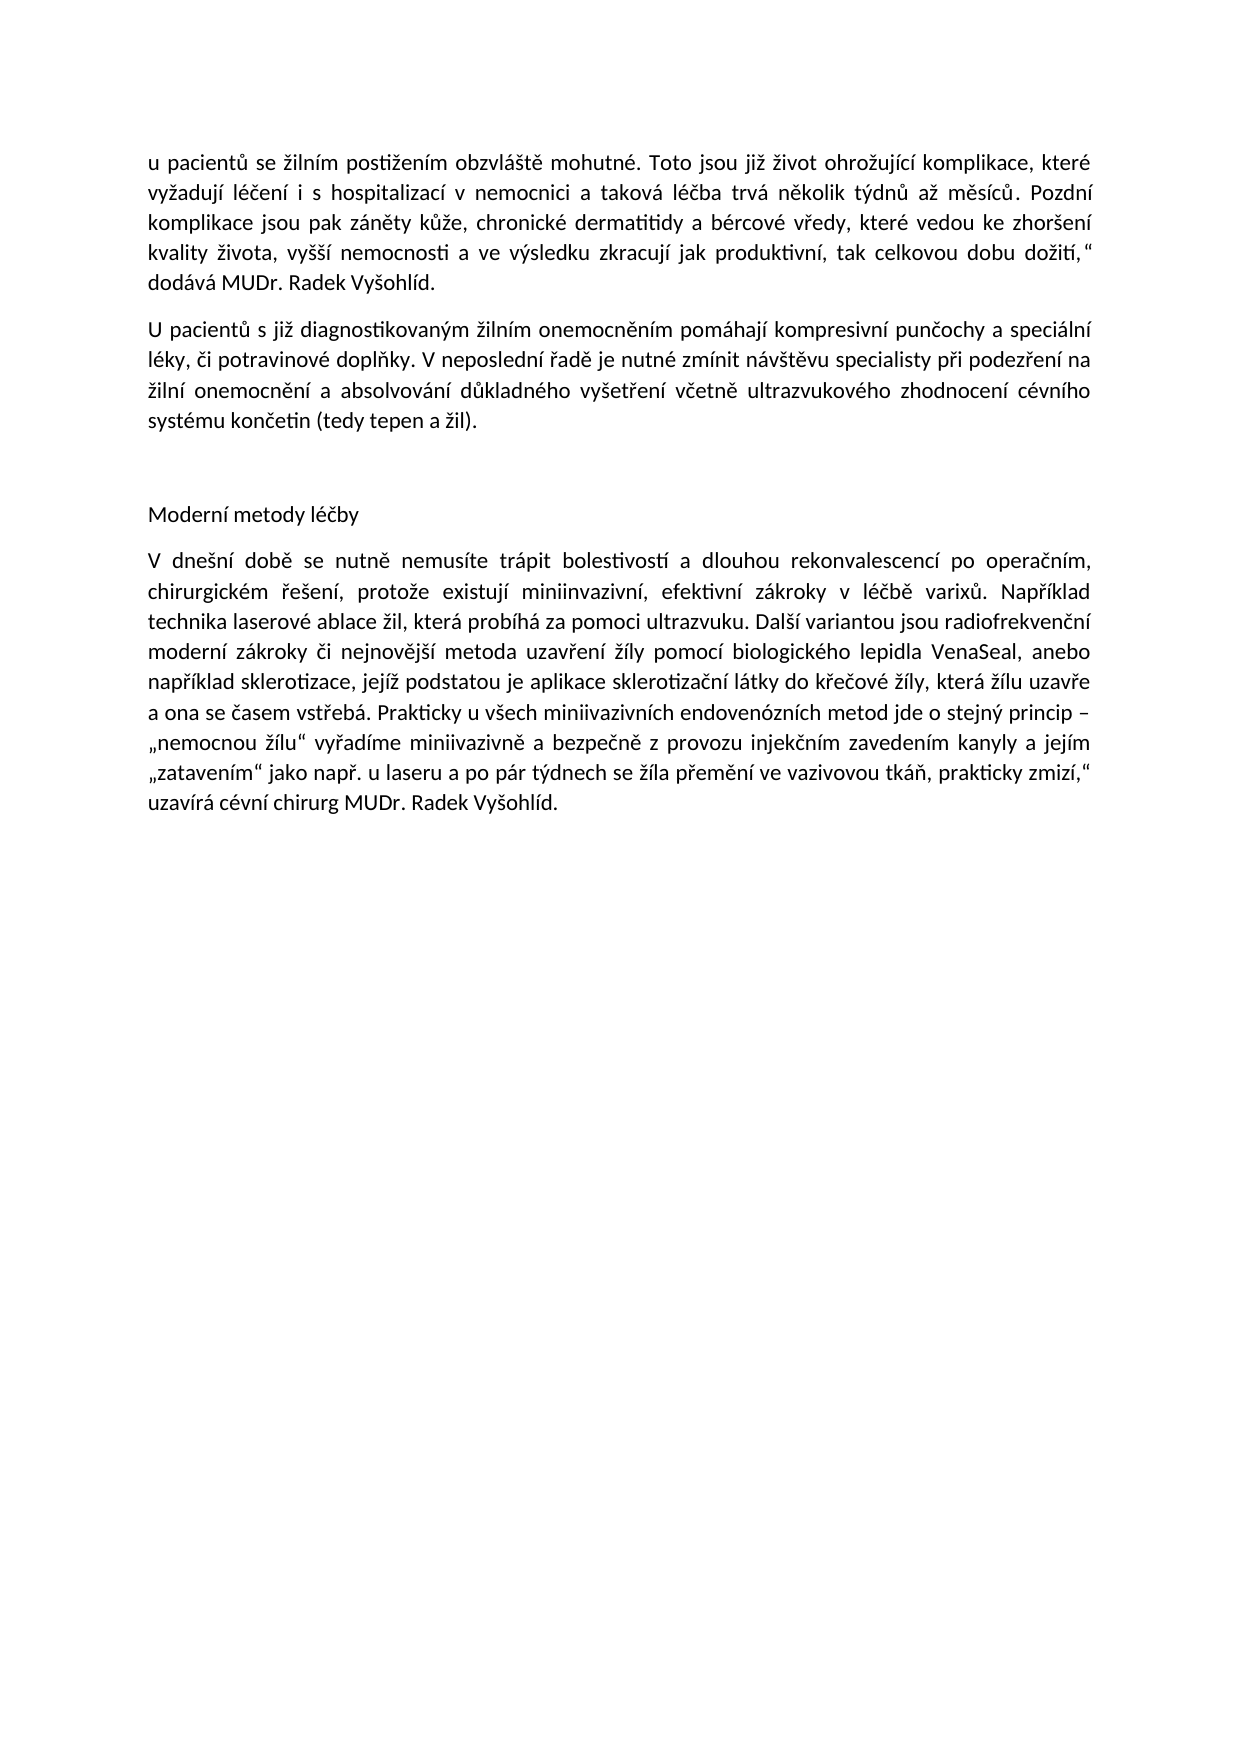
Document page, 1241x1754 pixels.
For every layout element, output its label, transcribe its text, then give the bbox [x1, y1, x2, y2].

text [148, 148, 1093, 296]
text U pacientů s již diagnostikovaným žilním onemocněním pomáhají kompresivní punčochy a speciální léky, či potravinové doplňky. V neposlední řadě je nutné zmínit návštěvu specialisty při podezření na žilní onemocnění a absolvování důkladného vyšetření včetně ultrazvukového zhodnocení cévního systému končetin (tedy tepen a žil). [148, 315, 1093, 434]
text Moderní metody léčby [148, 500, 1093, 528]
text V dnešní době se nutně nemusíte trápit bolestivostí a dlouhou rekonvalescencí po operačním, chirurgickém řešení, protože existují miniinvazivní, efektivní zákroky v léčbě varixů. Například technika laserové ablace žil, která probíhá za pomoci ultrazvuku. Další variantou jsou radiofrekvenční moderní zákroky či nejnovější metoda uzavření žíly pomocí biologického lepidla VenaSeal, anebo například sklerotizace, jejíž podstatou je aplikace sklerotizační látky do křečové žíly, která žílu uzavře a ona se časem vstřebá. Prakticky u všech miniivazivních endovenózních metod jde o stejný princip – „nemocnou žílu“ vyřadíme miniivazivně a bezpečně z provozu injekčním zavedením kanyly a jejím „zatavením“ jako např. u laseru a po pár týdnech se žíla přemění ve vazivovou tkáň, prakticky zmizí,“ uzavírá cévní chirurg MUDr. Radek Vyšohlíd. [148, 547, 1093, 816]
